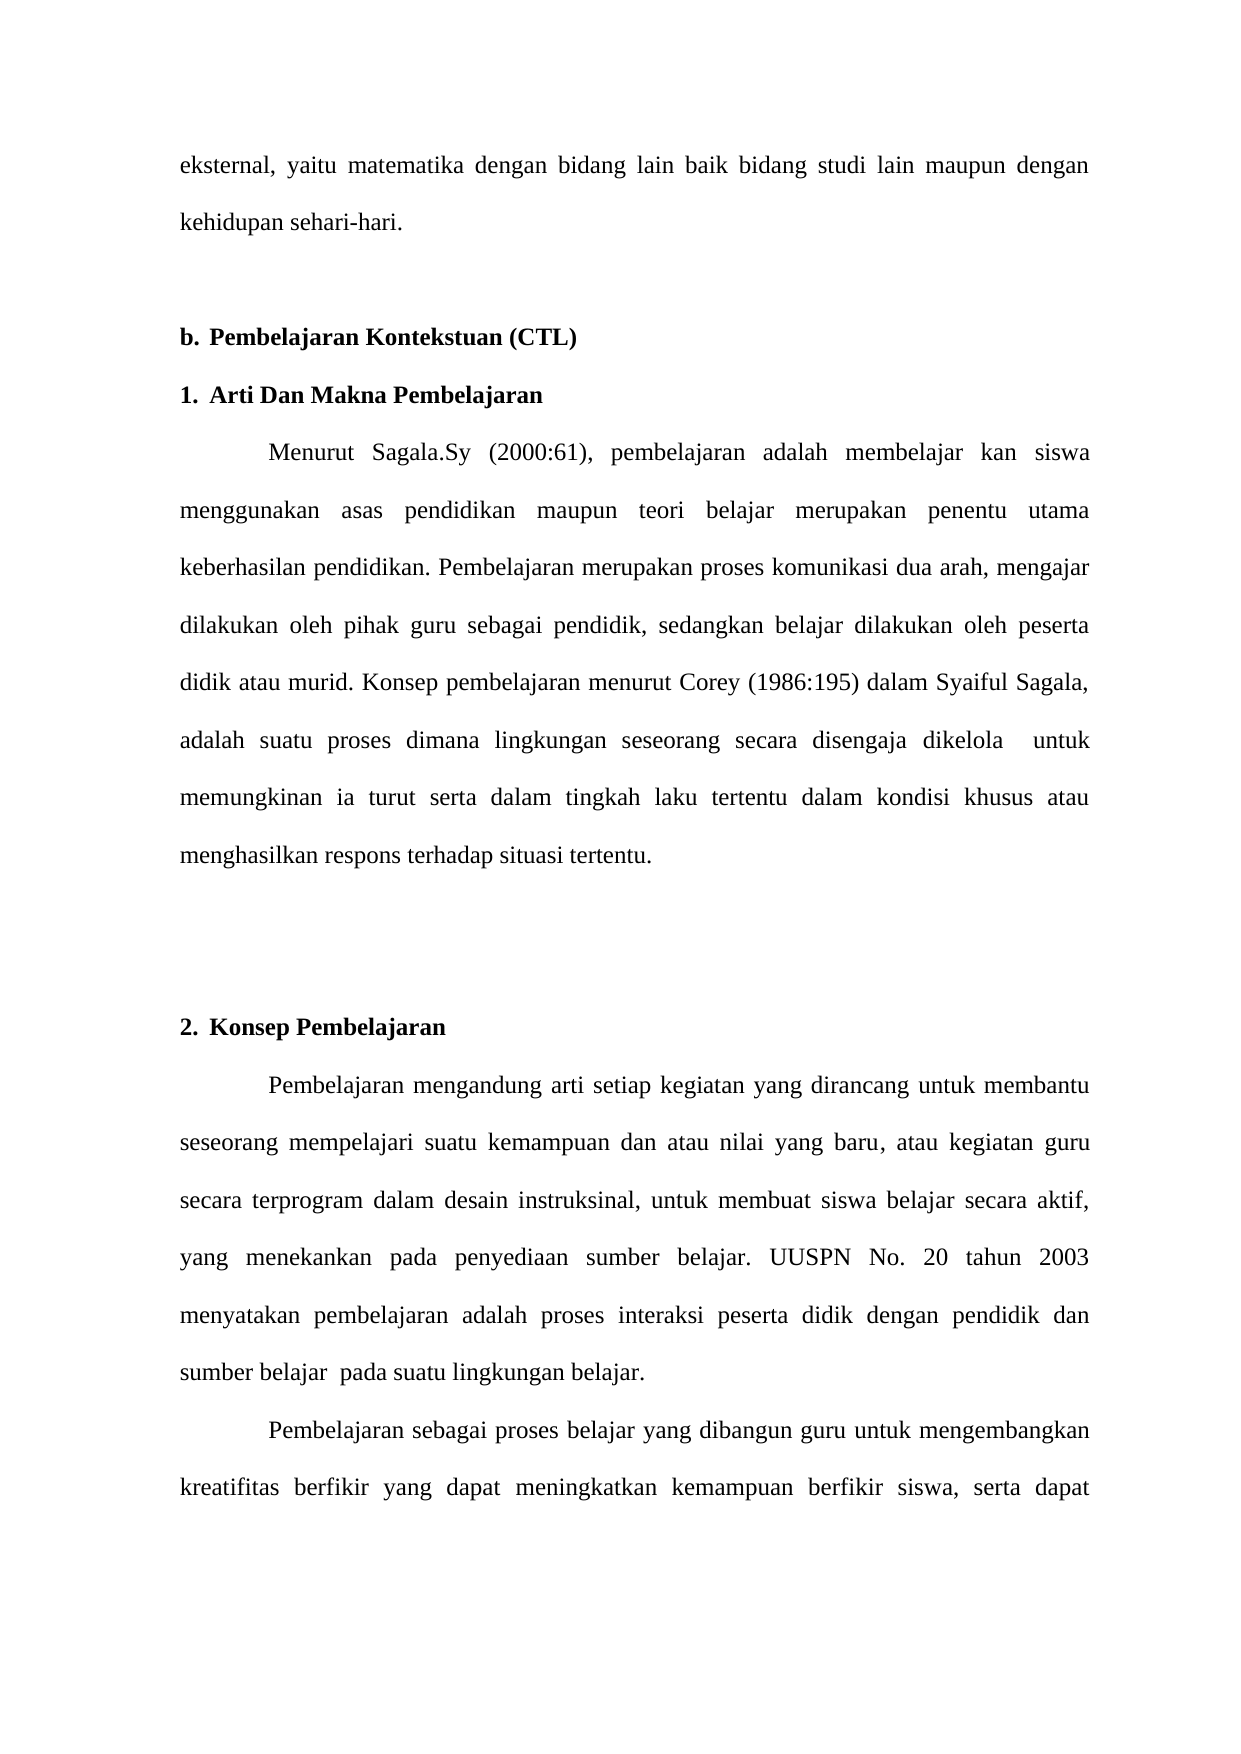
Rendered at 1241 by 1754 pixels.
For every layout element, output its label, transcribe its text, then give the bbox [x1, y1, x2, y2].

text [179, 150, 1090, 236]
list Pembelajaran Kontekstuan (CTL) [179, 322, 1090, 351]
list Arti Dan Makna Pembelajaran [179, 380, 1090, 409]
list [179, 1415, 1090, 1501]
list Pembelajaran mengandung arti setiap kegiatan yang dirancang untuk membantu seseorang mempelajari suatu kemampuan dan atau nilai yang baru, atau kegiatan guru secara terprogram dalam desain instruksinal, untuk membuat siswa belajar secara aktif, yang menekankan pada penyediaan sumber belajar. UUSPN No. 20 tahun 2003 menyatakan pembelajaran adalah proses interaksi peserta didik dengan pendidik dan sumber belajar pada suatu lingkungan belajar. [179, 1070, 1090, 1386]
list Konsep Pembelajaran [179, 1012, 1090, 1041]
list Menurut Sagala.Sy (2000:61), pembelajaran adalah membelajar kan siswa menggunakan asas pendidikan maupun teori belajar merupakan penentu utama keberhasilan pendidikan. Pembelajaran merupakan proses komunikasi dua arah, mengajar dilakukan oleh pihak guru sebagai pendidik, sedangkan belajar dilakukan oleh peserta didik atau murid. Konsep pembelajaran menurut Corey (1986:195) dalam Syaiful Sagala, adalah suatu proses dimana lingkungan seseorang secara disengaja dikelola untuk memungkinan ia turut serta dalam tingkah laku tertentu dalam kondisi khusus atau menghasilkan respons terhadap situasi tertentu. [179, 437, 1090, 869]
